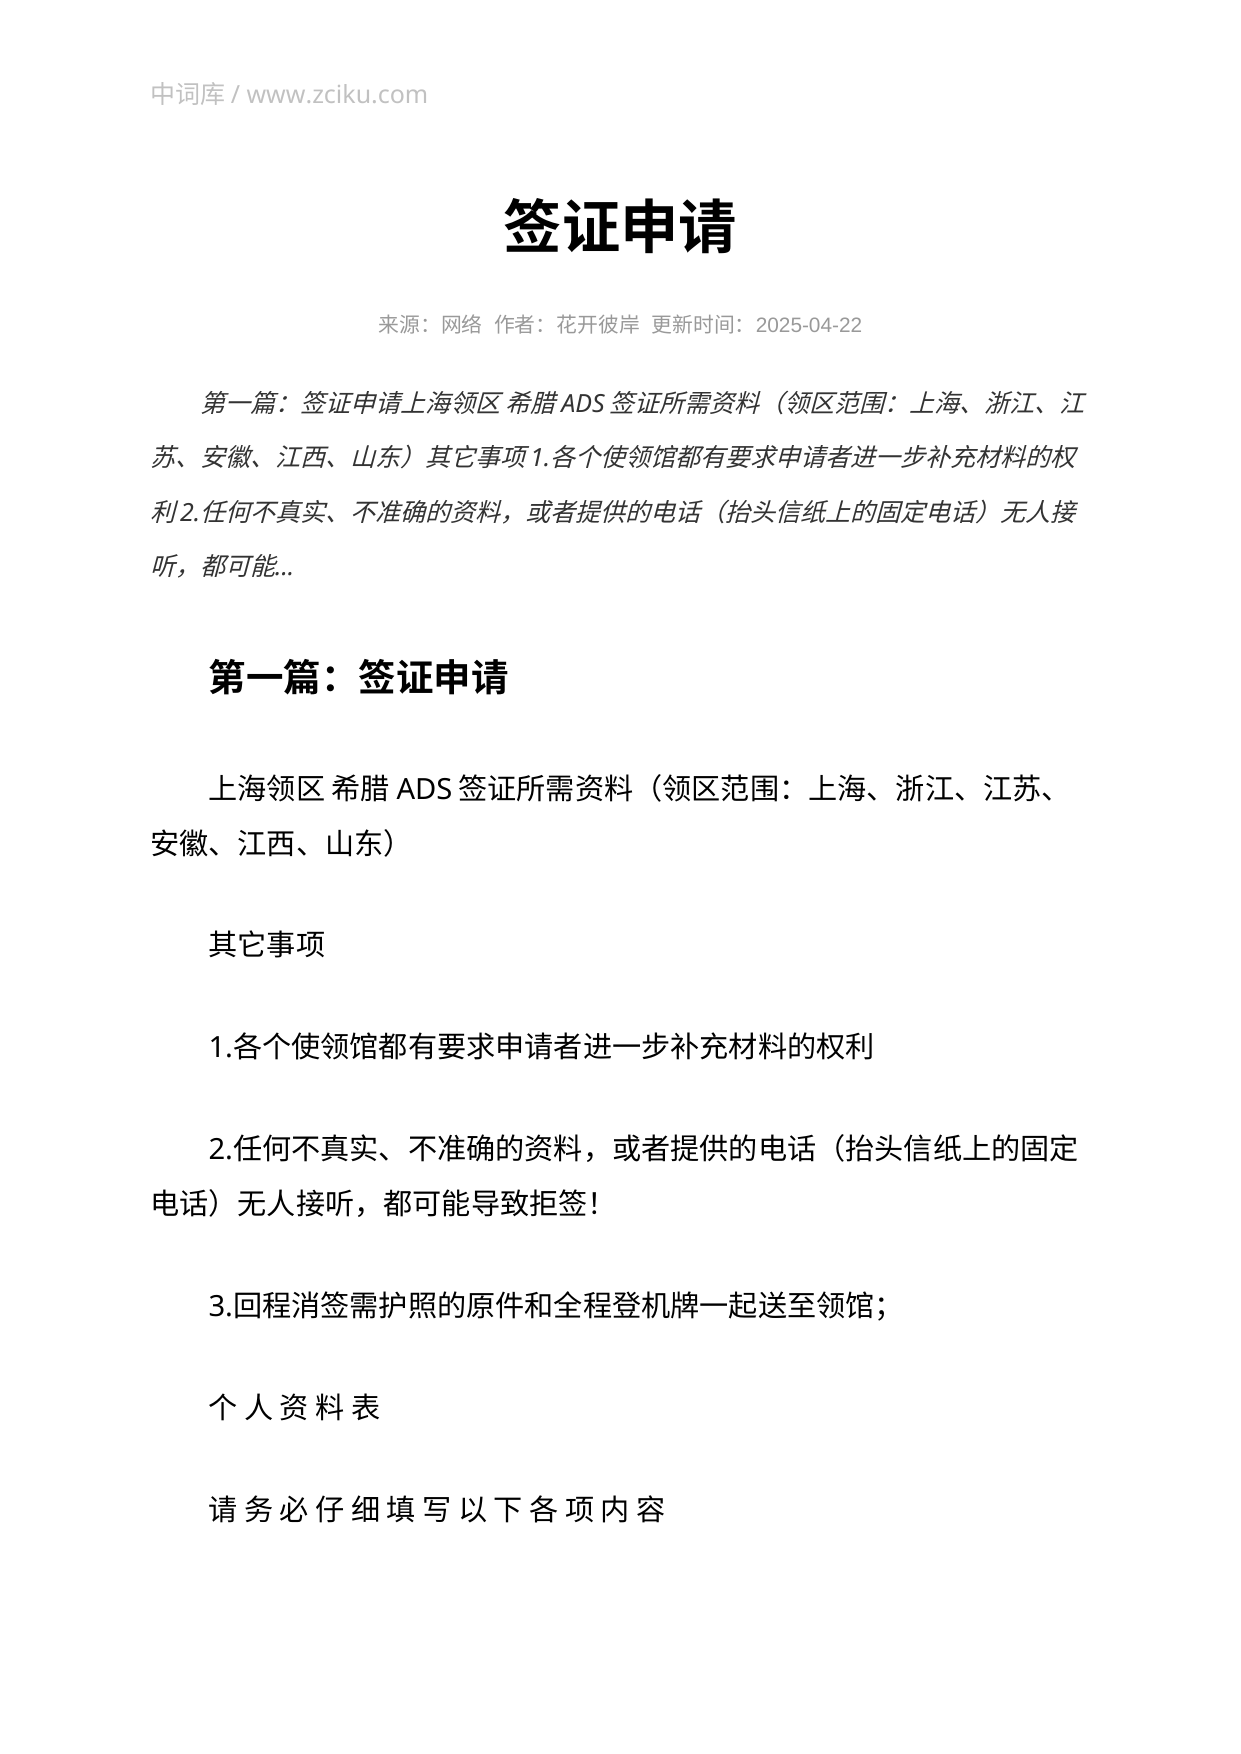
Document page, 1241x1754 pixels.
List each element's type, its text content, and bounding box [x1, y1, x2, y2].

text 上海领区 希腊 ADS签证所需资料（领区范围：上海、浙江、江苏、安徽、江西、山东） [150, 765, 1090, 862]
text 1.各个使领馆都有要求申请者进一步补充材料的权利 [150, 1024, 1090, 1066]
text 个 人 资 料 表 [150, 1384, 1090, 1427]
text 2.任何不真实、不准确的资料，或者提供的电话（抬头信纸上的固定电话）无人接听，都可能导致拒签！ [150, 1126, 1090, 1223]
text 其它事项 [150, 922, 1090, 964]
text 请 务 必 仔 细 填 写 以 下 各 项 内 容 [150, 1486, 1090, 1528]
text 3.回程消签需护照的原件和全程登机牌一起送至领馆； [150, 1282, 1090, 1325]
text 来源：网络 作者：花开彼岸 更新时间：2025-04-22 [150, 313, 1090, 337]
text 第一篇：签证申请 [150, 648, 1090, 702]
subtitle 签证申请 [150, 181, 1090, 266]
text 第一篇：签证申请上海领区 希腊 ADS签证所需资料（领区范围：上海、浙江、江苏、安徽、江西、山东）其它事项1.各个使领馆都有要求申请者进一步补充材料的权利2.任何不真实、不准确的资料，或者提供的电话（抬头信纸上的固定电话）无人接听，都可能... [150, 383, 1090, 583]
